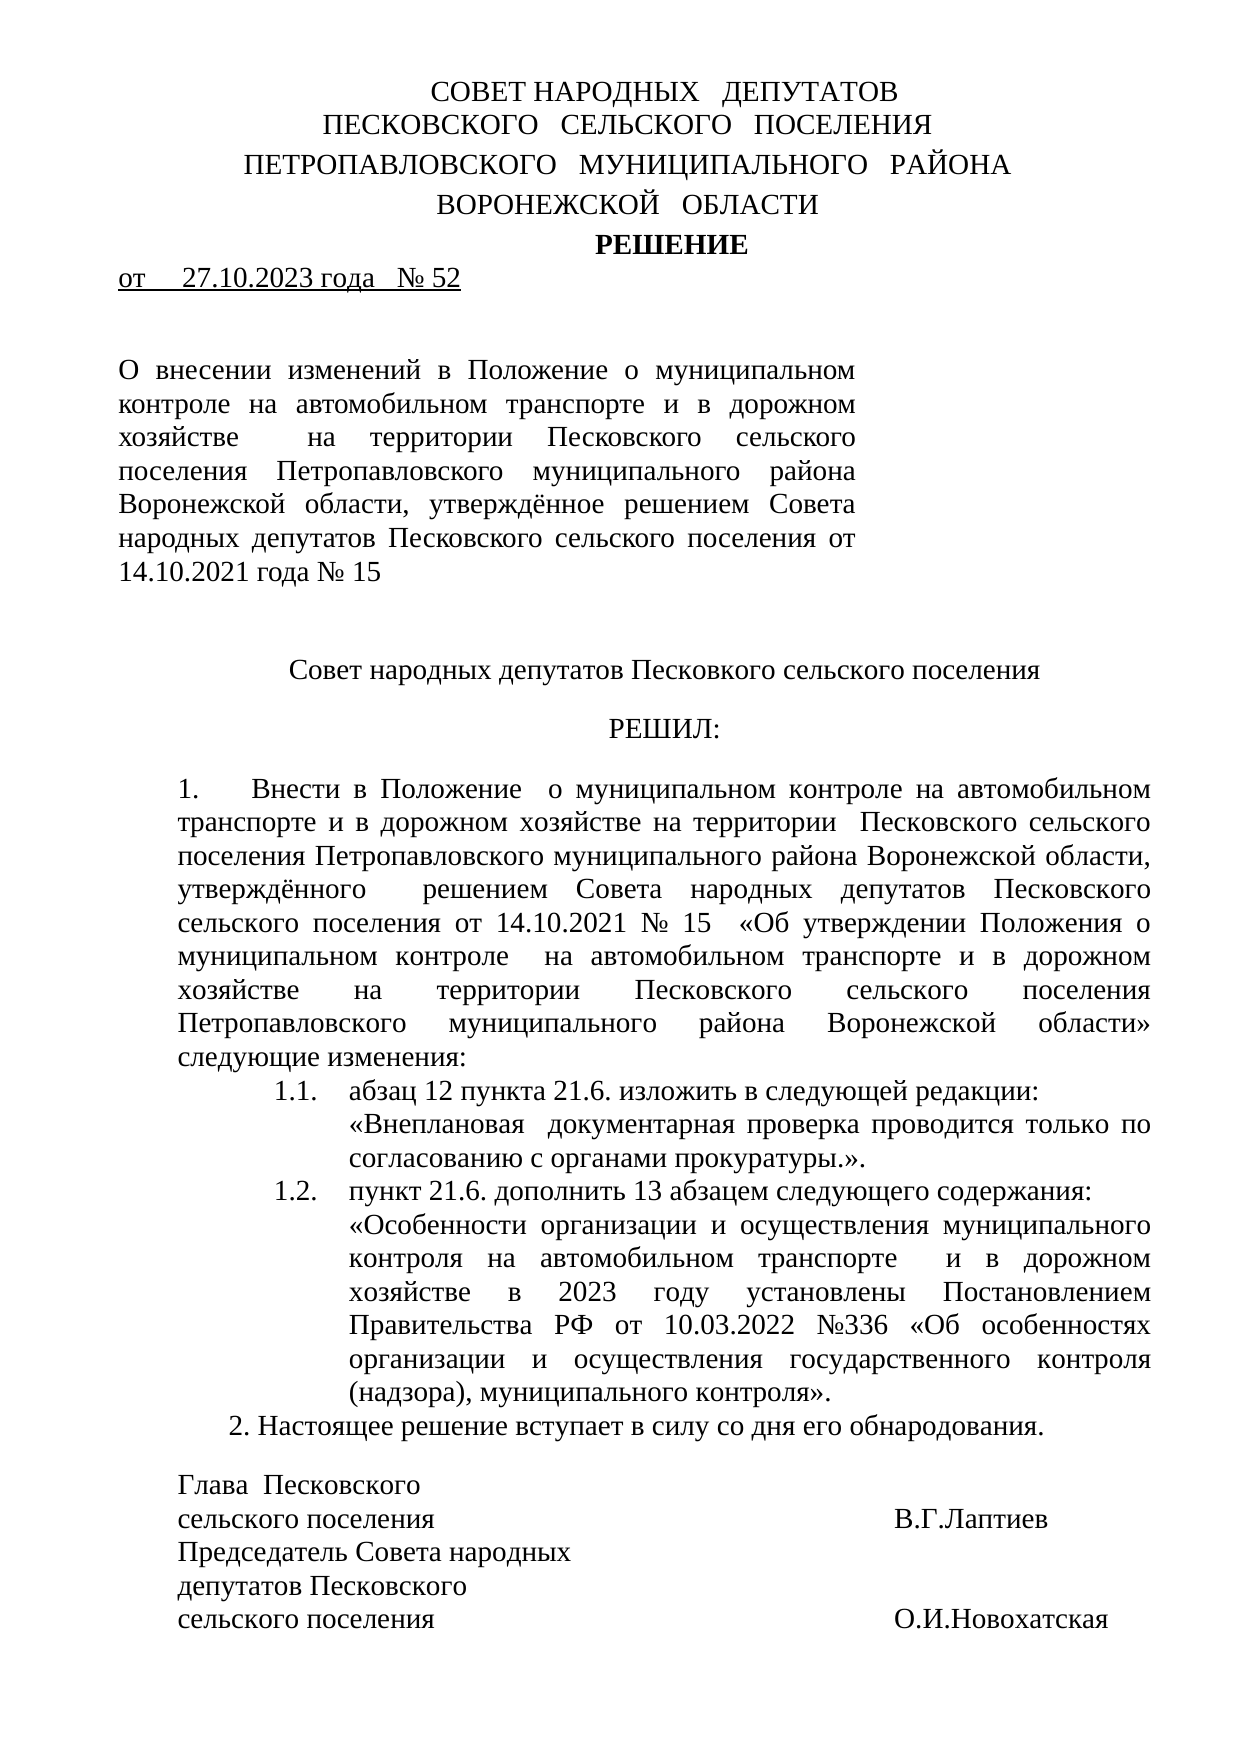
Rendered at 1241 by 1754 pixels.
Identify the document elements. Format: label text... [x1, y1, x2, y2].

list абзац 12 пункта 21.6. изложить в следующей редакции: [274, 1073, 1152, 1106]
list Внести в Положение о муниципальном контроле на автомобильном транспорте и в дорожном хозяйстве на территории Песковского сельского поселения Петропавловского муниципального района Воронежской области, утверждённого решением Совета народных депутатов Песковского сельского поселения от 14.10.2021 № 15 «Об утверждении Положения о муниципальном контроле на автомобильном транспорте и в дорожном хозяйстве на территории Песковского сельского поселения Петропавловского муниципального района Воронежской области» следующие изменения: [177, 771, 1152, 1073]
subtitle ВОРОНЕЖСКОЙ ОБЛАСТИ [103, 187, 1152, 221]
list «Особенности организации и осуществления муниципального контроля на автомобильном транспорте и в дорожном хозяйстве в 2023 году установлены Постановлением Правительства РФ от 10.03.2022 №336 «Об особенностях организации и осуществления государственного контроля (надзора), муниципального контроля». [349, 1207, 1152, 1408]
text сельского поселения О.И.Новохатская [177, 1602, 1152, 1635]
text депутатов Песковского [177, 1568, 1152, 1602]
subtitle ПЕТРОПАВЛОВСКОГО МУНИЦИПАЛЬНОГО РАЙОНА [103, 147, 1152, 181]
title РЕШЕНИЕ [118, 227, 1226, 260]
list «Внеплановая документарная проверка проводится только по согласованию с органами прокуратуры.». [349, 1106, 1152, 1173]
text Председатель Совета народных [177, 1534, 1152, 1568]
text РЕШИЛ: [177, 711, 1152, 745]
subtitle ПЕСКОВСКОГО СЕЛЬСКОГО ПОСЕЛЕНИЯ [103, 107, 1152, 141]
text Глава Песковского [177, 1467, 1152, 1501]
text сельского поселения В.Г.Лаптиев [177, 1501, 1152, 1534]
title СОВЕТ НАРОДНЫХ ДЕПУТАТОВ [103, 74, 1226, 107]
text 2. Настоящее решение вступает в силу со дня его обнародования. [177, 1408, 1152, 1442]
list пункт 21.6. дополнить 13 абзацем следующего содержания: [274, 1173, 1152, 1207]
title О внесении изменений в Положение о муниципальном контроле на автомобильном транспорте и в дорожном хозяйстве на территории Песковского сельского поселения Петропавловского муниципального района Воронежской области, утверждённое решением Совета народных депутатов Песковского сельского поселения от 14.10.2021 года № 15 [118, 352, 856, 587]
text от 27.10.2023 года № 52 [118, 260, 1152, 294]
text Совет народных депутатов Песковкого сельского поселения [177, 652, 1152, 686]
